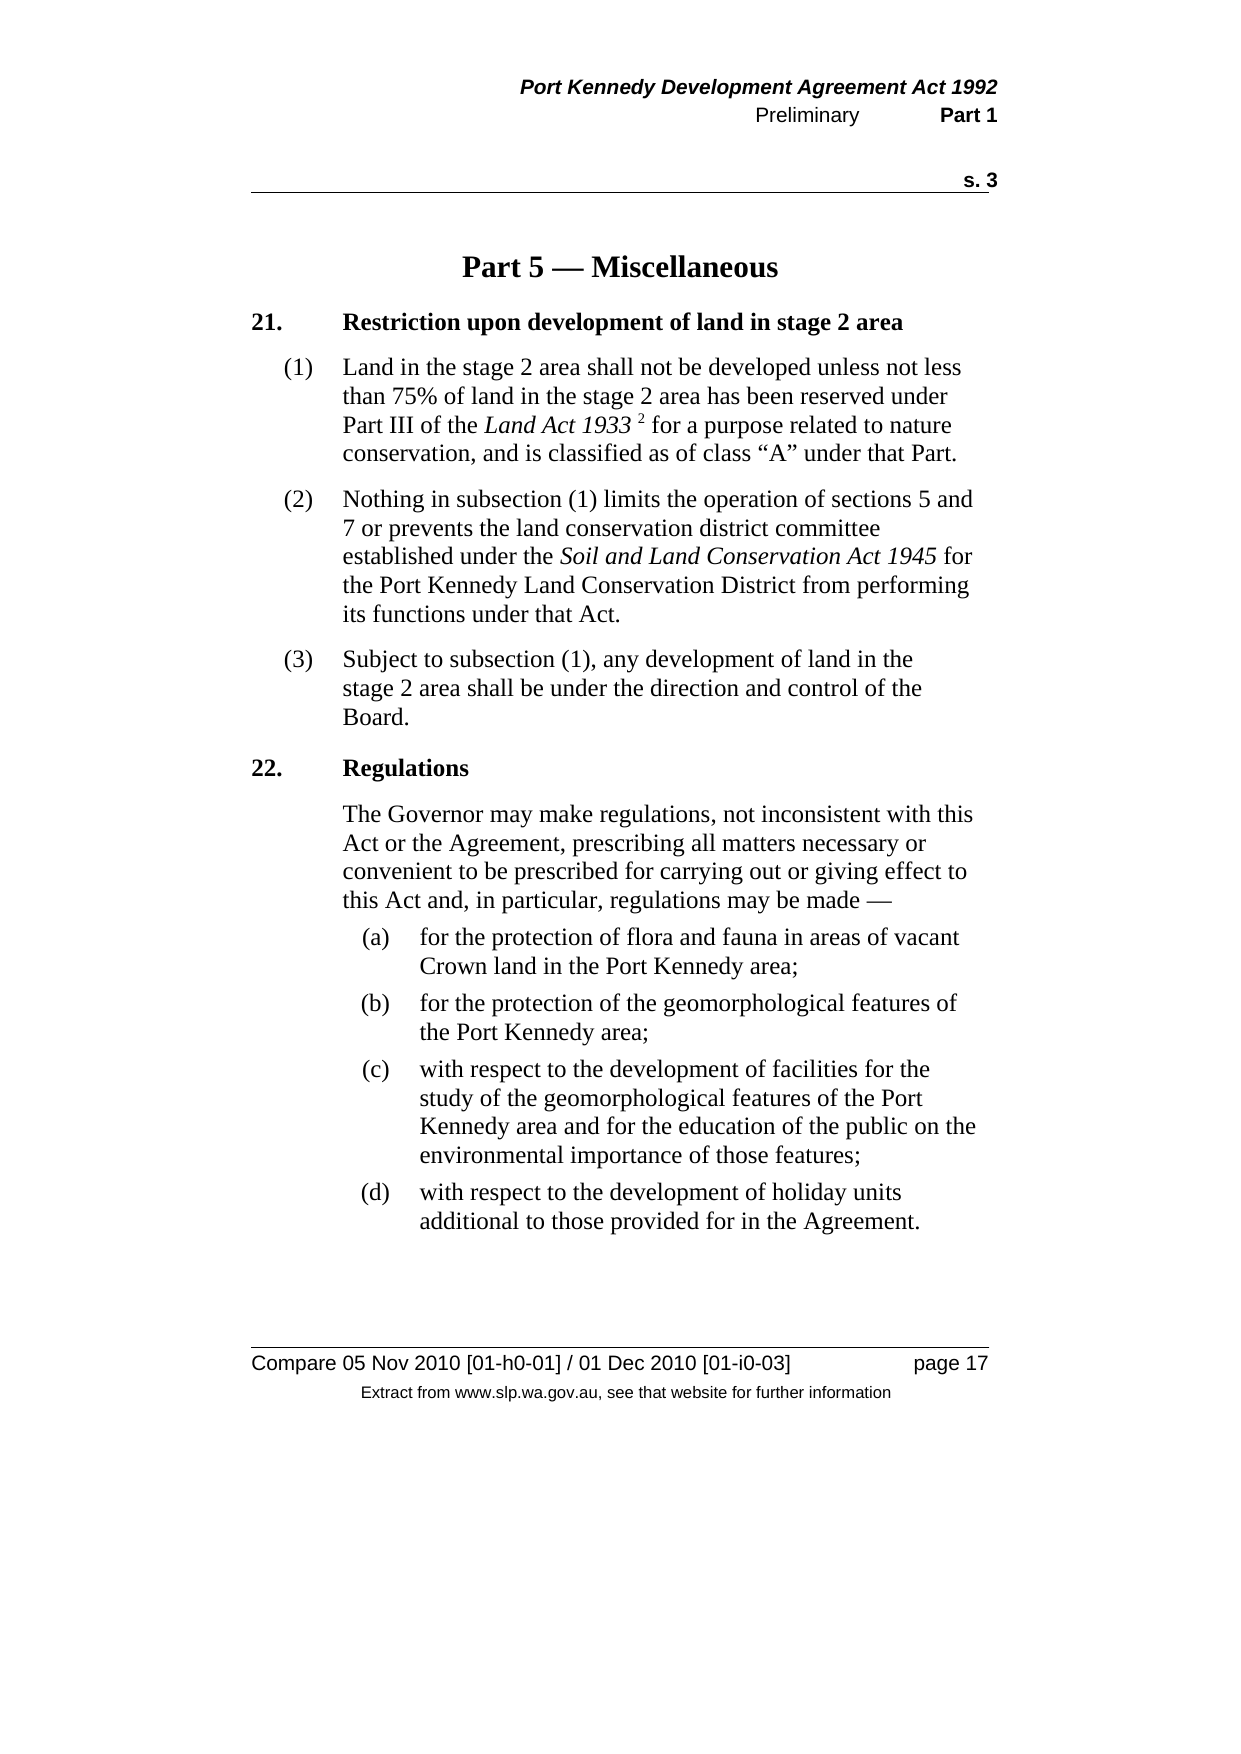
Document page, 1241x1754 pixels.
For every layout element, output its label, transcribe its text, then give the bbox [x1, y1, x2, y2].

text (1) Land in the stage 2 area shall not be developed unless not less than 75% of land in the stage 2 area has been reserved under Part III of the Land Act 1933 2 for a purpose related to nature conservation, and is classified as of class “A” under that Part. [251, 352, 989, 467]
subtitle Part 5 — Miscellaneous [251, 248, 989, 284]
text (d) with respect to the development of holiday units additional to those provided for in the Agreement. [251, 1177, 989, 1235]
text (a) for the protection of flora and fauna in areas of vacant Crown land in the Port Kennedy area; [251, 922, 989, 980]
subtitle 22. Regulations [251, 753, 989, 782]
text (2) Nothing in subsection (1) limits the operation of sections 5 and 7 or prevents the land conservation district committee established under the Soil and Land Conservation Act 1945 for the Port Kennedy Land Conservation District from performing its functions under that Act. [251, 484, 989, 628]
text (b) for the protection of the geomorphological features of the Port Kennedy area; [251, 988, 989, 1046]
text (3) Subject to subsection (1), any development of land in the stage 2 area shall be under the direction and control of the Board. [251, 644, 989, 731]
text (c) with respect to the development of facilities for the study of the geomorphological features of the Port Kennedy area and for the education of the public on the environmental importance of those features; [251, 1054, 989, 1169]
subtitle 21. Restriction upon development of land in stage 2 area [251, 307, 989, 336]
text The Governor may make regulations, not inconsistent with this Act or the Agreement, prescribing all matters necessary or convenient to be prescribed for carrying out or giving effect to this Act and, in particular, regulations may be made — [251, 799, 989, 914]
